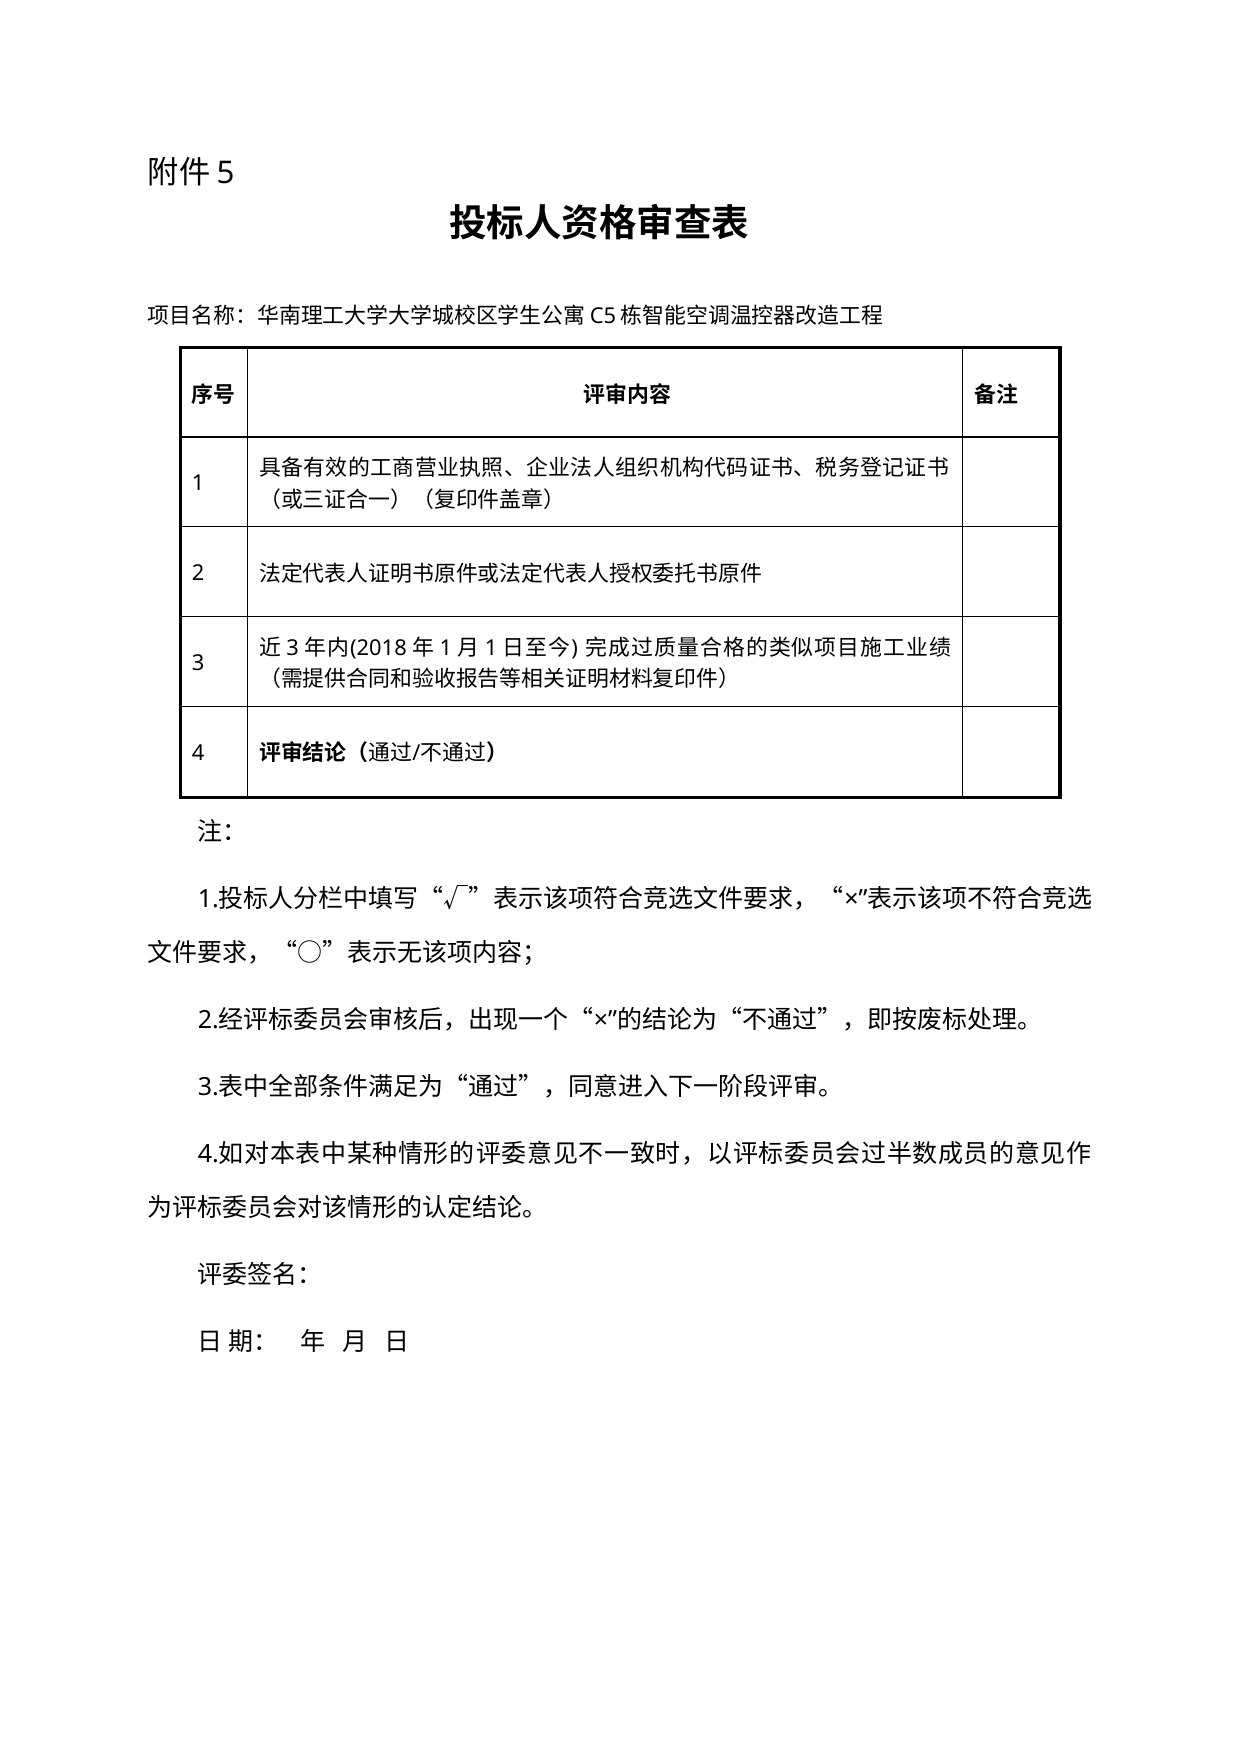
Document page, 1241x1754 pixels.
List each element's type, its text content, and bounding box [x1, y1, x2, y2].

table_cell 2 [182, 527, 247, 616]
table_header 评审内容 [248, 349, 962, 436]
text 日 期： 年 月 日 [148, 1321, 1092, 1357]
table_cell 3 [182, 617, 247, 706]
table_cell 具备有效的工商营业执照、企业法人组织机构代码证书、税务登记证书（或三证合一）（复印件盖章） [248, 438, 962, 526]
table_header 备注 [963, 349, 1058, 436]
table_cell 法定代表人证明书原件或法定代表人授权委托书原件 [248, 527, 962, 616]
text 项目名称：华南理工大学大学城校区学生公寓C5栋智能空调温控器改造工程 [148, 298, 1092, 330]
text 投标人资格审查表 [148, 193, 1092, 247]
text 注： [148, 811, 1092, 847]
table_cell [963, 527, 1058, 616]
table_cell [963, 617, 1058, 706]
table_cell [963, 438, 1058, 526]
table_header 序号 [182, 349, 247, 436]
list 经评标委员会审核后，出现一个“×”的结论为“不通过”，即按废标处理。 [148, 999, 1092, 1036]
table_cell [963, 707, 1058, 796]
table_cell 1 [182, 438, 247, 526]
table_cell 4 [182, 707, 247, 796]
table_cell 近3年内(2018年1月1日至今) 完成过质量合格的类似项目施工业绩（需提供合同和验收报告等相关证明材料复印件） [248, 617, 962, 706]
text 评委签名： [148, 1254, 1092, 1291]
list 表中全部条件满足为“通过”，同意进入下一阶段评审。 [148, 1066, 1092, 1102]
text 附件5 [148, 148, 1092, 193]
list 投标人分栏中填写“√”表示该项符合竞选文件要求，“×”表示该项不符合竞选文件要求，“○”表示无该项内容； [148, 878, 1092, 969]
list 如对本表中某种情形的评委意见不一致时，以评标委员会过半数成员的意见作为评标委员会对该情形的认定结论。 [148, 1133, 1092, 1224]
table_cell 评审结论（通过/不通过） [248, 707, 962, 796]
